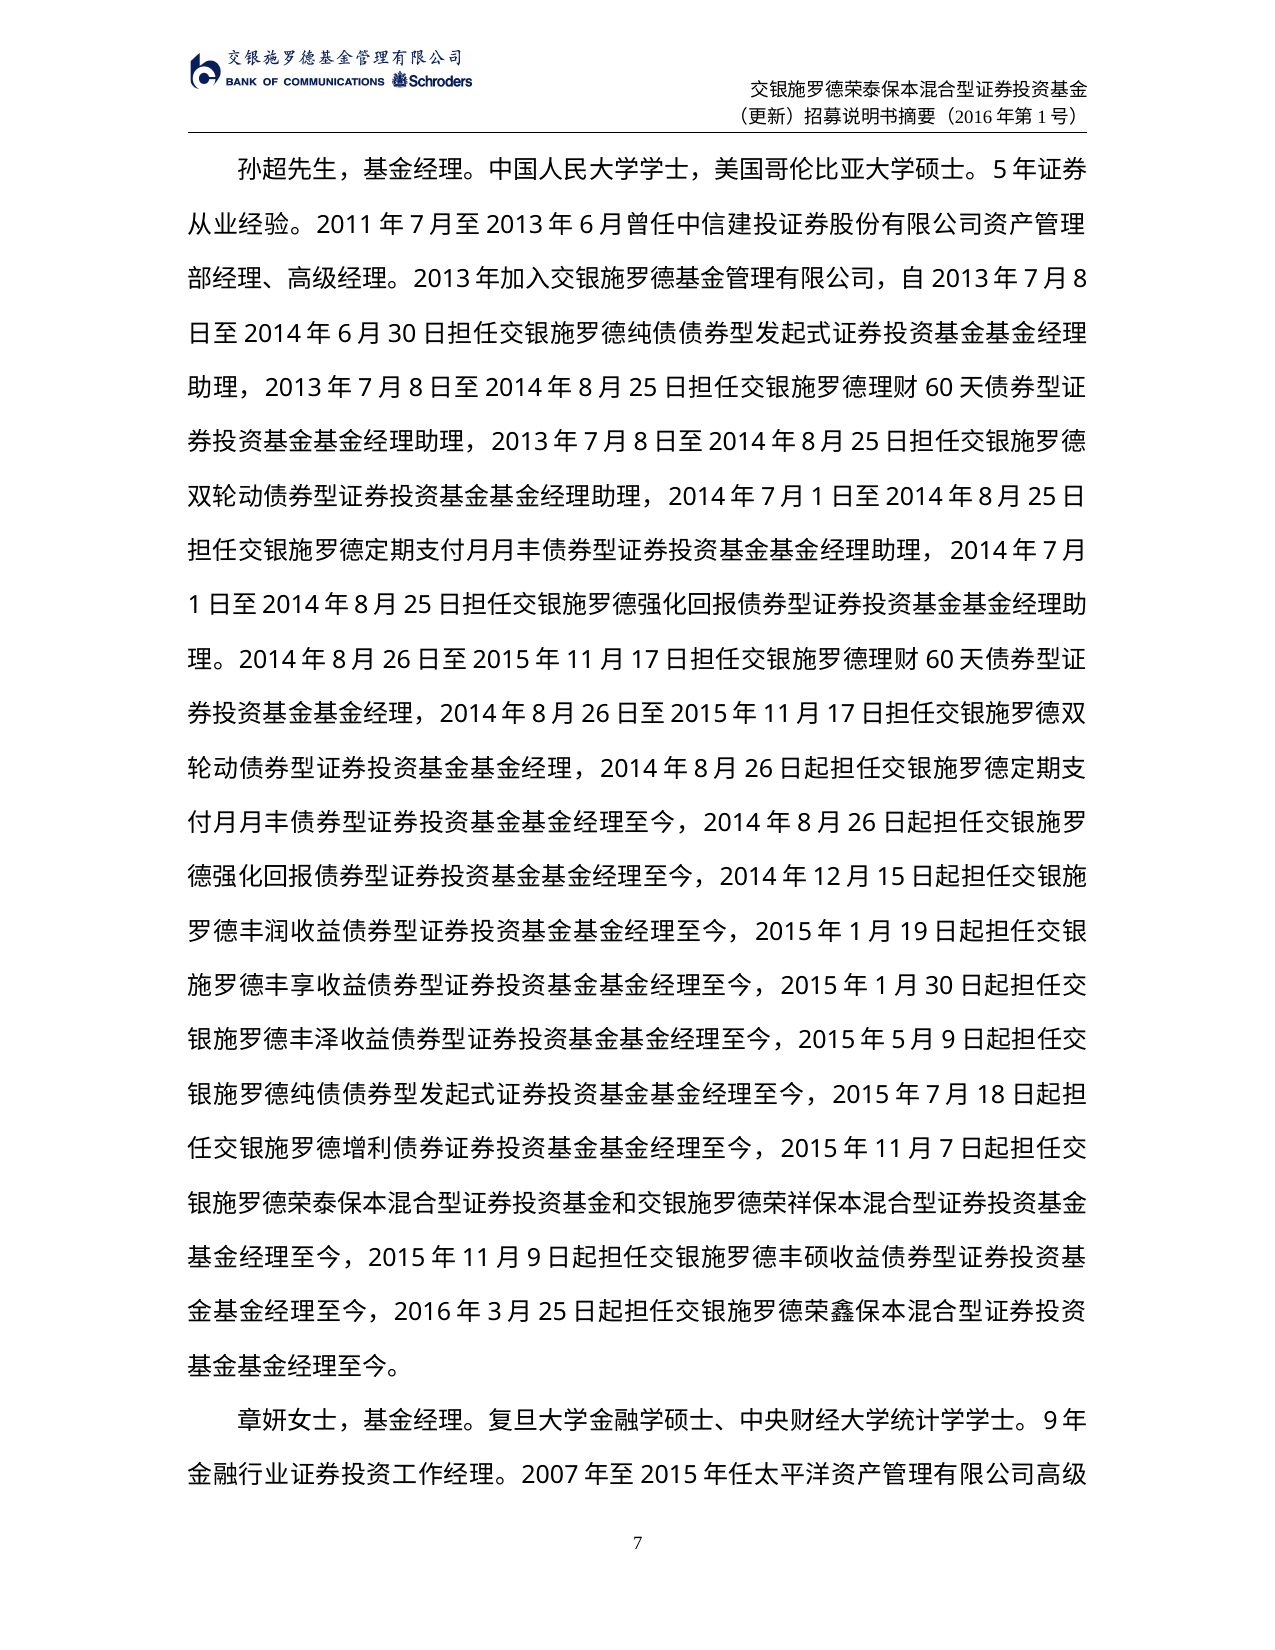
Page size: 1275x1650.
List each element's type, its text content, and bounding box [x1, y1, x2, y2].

text 孙超先生，基金经理。中国人民大学学士，美国哥伦比亚大学硕士。5年证券从业经验。2011年7月至2013年6月曾任中信建投证券股份有限公司资产管理部经理、高级经理。2013年加入交银施罗德基金管理有限公司，自2013年7月8日至2014年6月30日担任交银施罗德纯债债券型发起式证券投资基金基金经理助理，2013年7月8日至2014年8月25日担任交银施罗德理财60天债券型证券投资基金基金经理助理，2013年7月8日至2014年8月25日担任交银施罗德双轮动债券型证券投资基金基金经理助理，2014年7月1日至2014年8月25日担任交银施罗德定期支付月月丰债券型证券投资基金基金经理助理，2014年7月1日至2014年8月25日担任交银施罗德强化回报债券型证券投资基金基金经理助理。2014年8月26日至2015年11月17日担任交银施罗德理财60天债券型证券投资基金基金经理，2014年8月26日至2015年11月17日担任交银施罗德双轮动债券型证券投资基金基金经理，2014年8月26日起担任交银施罗德定期支付月月丰债券型证券投资基金基金经理至今，2014年8月26日起担任交银施罗德强化回报债券型证券投资基金基金经理至今，2014年12月15日起担任交银施罗德丰润收益债券型证券投资基金基金经理至今，2015年1月19日起担任交银施罗德丰享收益债券型证券投资基金基金经理至今，2015年1月30日起担任交银施罗德丰泽收益债券型证券投资基金基金经理至今，2015年5月9日起担任交银施罗德纯债债券型发起式证券投资基金基金经理至今，2015年7月18日起担任交银施罗德增利债券证券投资基金基金经理至今，2015年11月7日起担任交银施罗德荣泰保本混合型证券投资基金和交银施罗德荣祥保本混合型证券投资基金基金经理至今，2015年11月9日起担任交银施罗德丰硕收益债券型证券投资基金基金经理至今，2016年3月25日起担任交银施罗德荣鑫保本混合型证券投资基金基金经理至今。 [187, 150, 1087, 1382]
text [187, 1401, 1087, 1491]
picture [190, 50, 472, 89]
